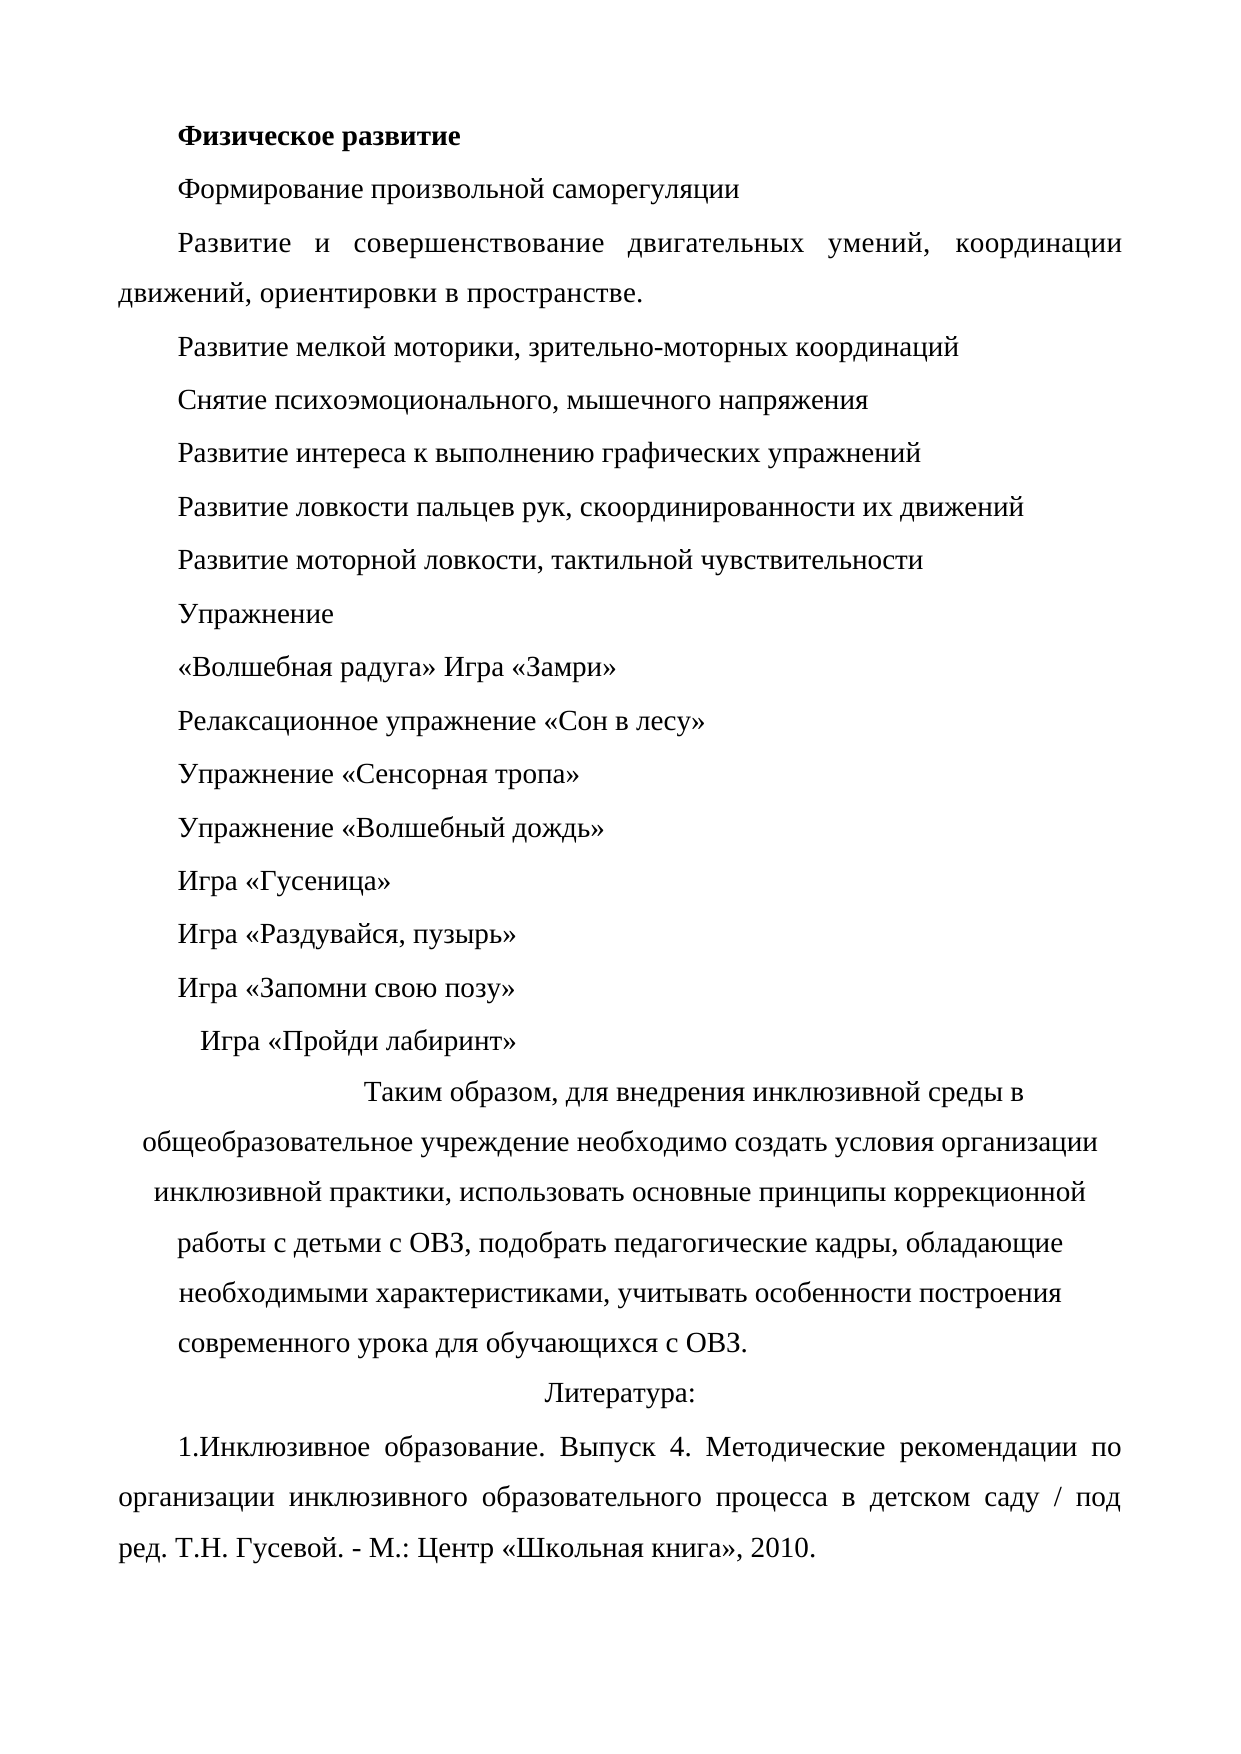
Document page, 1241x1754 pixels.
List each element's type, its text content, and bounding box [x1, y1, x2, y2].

text Упражнение «Сенсорная тропа» [118, 756, 1122, 790]
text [118, 1429, 1122, 1563]
text Развитие и совершенствование двигательных умений, координации движений, ориентировки в пространстве. [118, 225, 1122, 309]
text Развитие интереса к выполнению графических упражнений [118, 436, 1122, 469]
text Развитие ловкости пальцев рук, скоординированности их движений [118, 489, 1122, 523]
text Снятие психоэмоционального, мышечного напряжения [118, 382, 1122, 416]
text Игра «Запомни свою позу» [118, 970, 1122, 1003]
text Игра «Гусеница» [118, 863, 1122, 897]
text Развитие мелкой моторики, зрительно-моторных координаций [118, 329, 1122, 362]
text «Волшебная радуга» Игра «Замри» [118, 649, 1122, 683]
text Игра «Раздувайся, пузырь» [118, 917, 1122, 950]
text Развитие моторной ловкости, тактильной чувствительности [118, 542, 1122, 576]
text Упражнение [118, 596, 1122, 629]
text Формирование произвольной саморегуляции [118, 172, 1122, 205]
text Физическое развитие [118, 118, 1122, 152]
text Релаксационное упражнение «Сон в лесу» [118, 703, 1122, 736]
text Упражнение «Волшебный дождь» [118, 810, 1122, 843]
text Игра «Пройди лабиринт» Таким образом, для внедрения инклюзивной среды в общеобразовательное учреждение необходимо создать условия организации инклюзивной практики, использовать основные принципы коррекционной работы с детьми с ОВЗ, подобрать педагогические кадры, обладающие необходимыми характеристиками, учитывать особенности построения современного урока для обучающихся с ОВЗ. Литература: [118, 1023, 1122, 1409]
